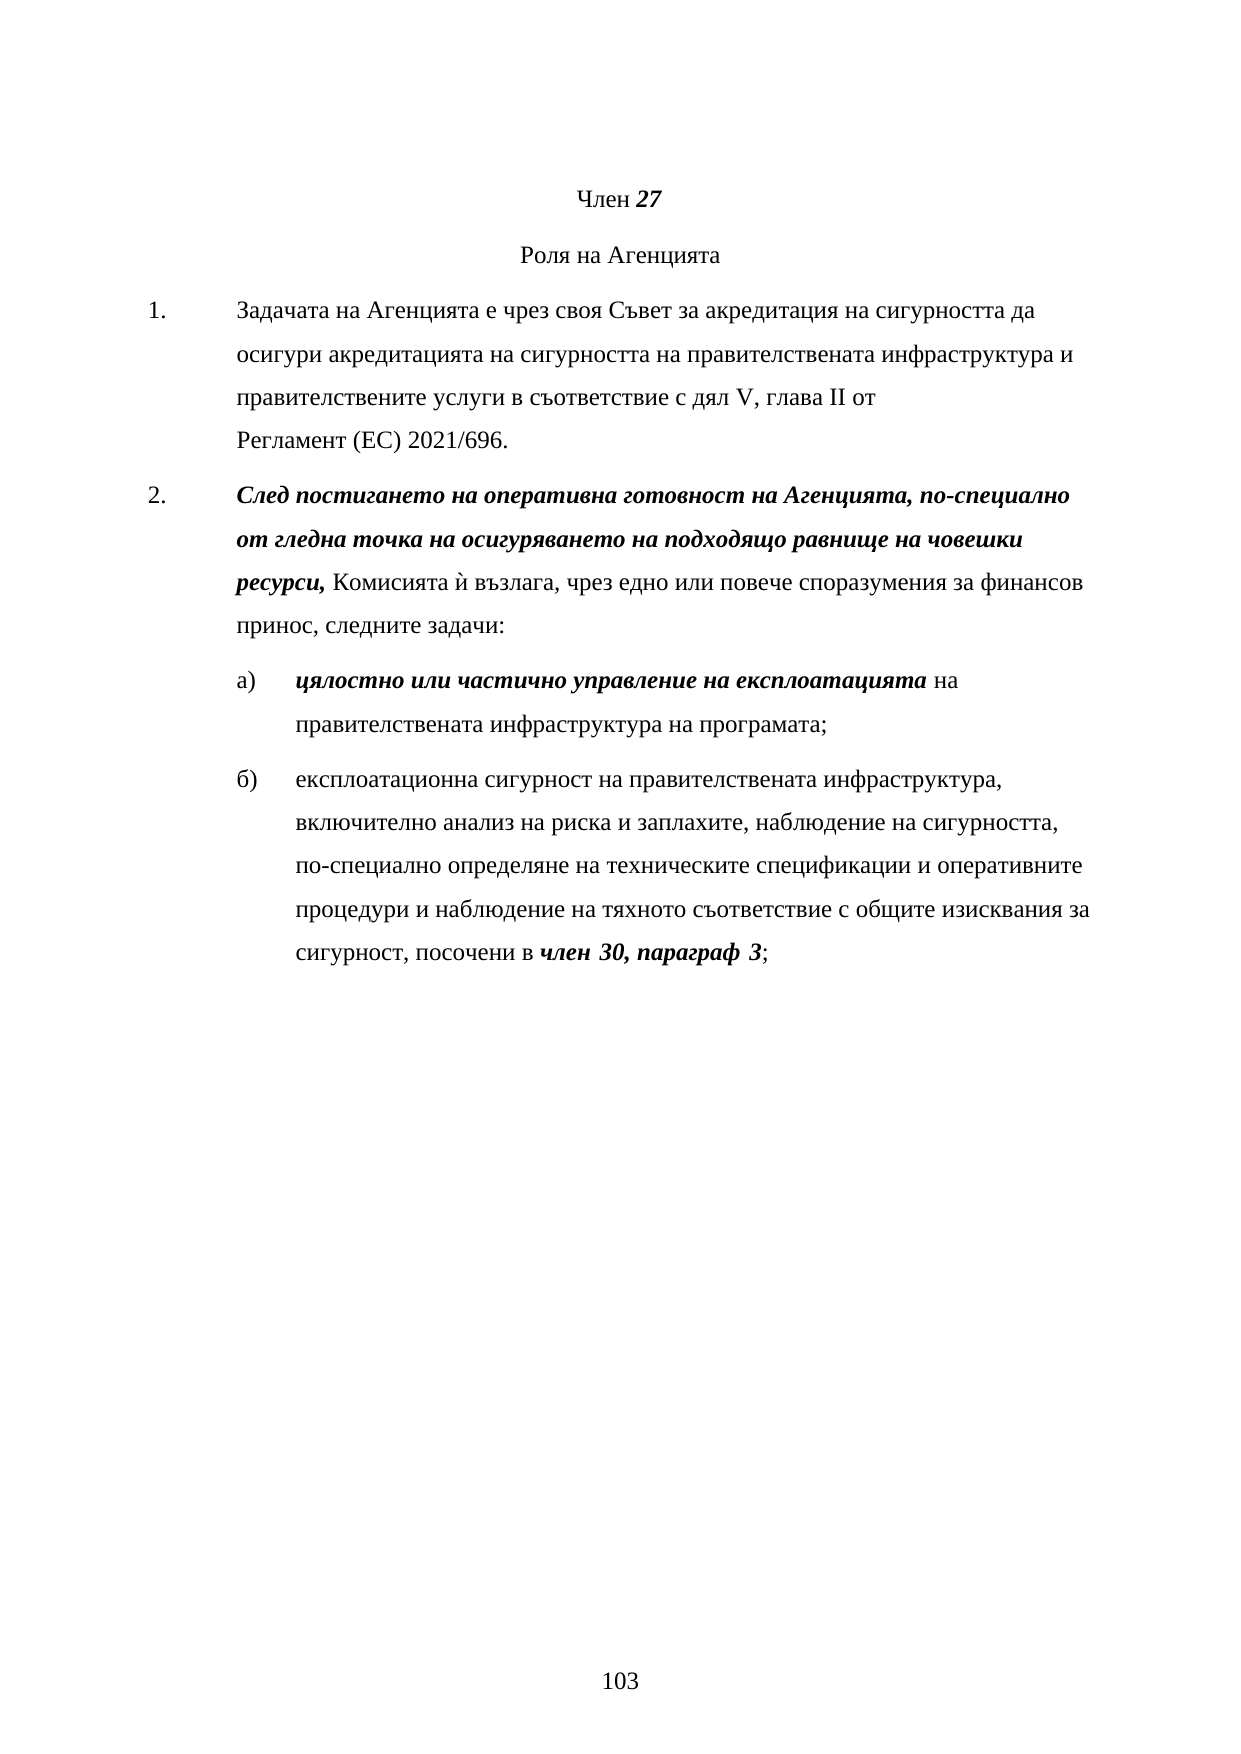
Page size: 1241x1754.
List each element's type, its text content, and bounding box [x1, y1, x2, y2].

text 2. След постигането на оперативна готовност на Агенцията, по-специално от гледна точка на осигуряването на подходящо равнище на човешки ресурси, Комисията ѝ възлага, чрез едно или повече споразумения за финансов принос, следните задачи: [148, 481, 1092, 639]
text Роля на Агенцията [148, 240, 1092, 269]
text 1. Задачата на Агенцията е чрез своя Съвет за акредитация на сигурността да осигури акредитацията на сигурността на правителствената инфраструктура и правителствените услуги в съответствие с дял V, глава II от Регламент (ЕС) 2021/696. [148, 296, 1092, 454]
text Член 27 [148, 184, 1092, 213]
text a) цялостно или частично управление на експлоатацията на правителствената инфраструктура на програмата; [236, 666, 1092, 737]
text б) експлоатационна сигурност на правителствената инфраструктура, включително анализ на риска и заплахите, наблюдение на сигурността, по-специално определяне на техническите спецификации и оперативните процедури и наблюдение на тяхното съответствие с общите изисквания за сигурност, посочени в член 30, параграф 3; [236, 764, 1092, 966]
